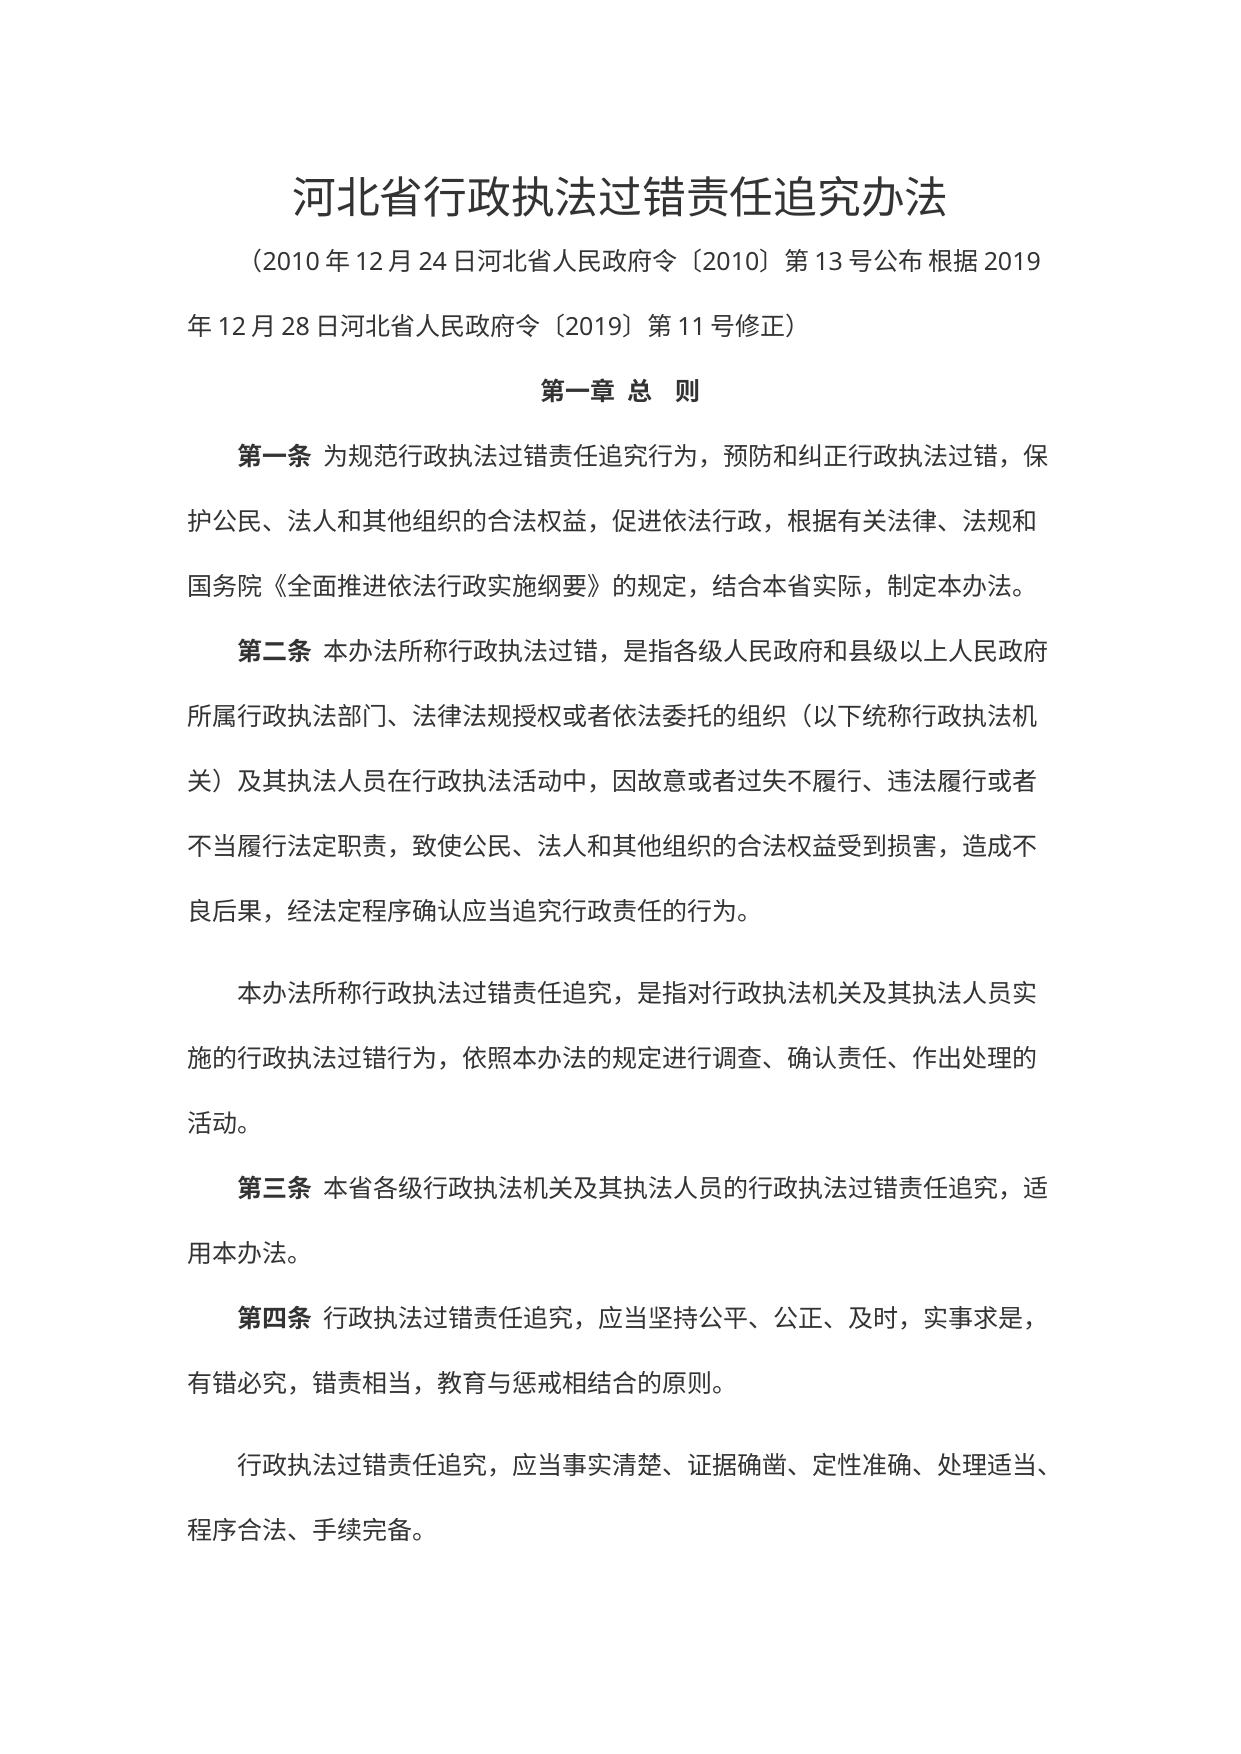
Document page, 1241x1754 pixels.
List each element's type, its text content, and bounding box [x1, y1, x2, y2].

text 河北省行政执法过错责任追究办法 [187, 162, 1053, 227]
text 第二条 本办法所称行政执法过错，是指各级人民政府和县级以上人民政府所属行政执法部门、法律法规授权或者依法委托的组织（以下统称行政执法机关）及其执法人员在行政执法活动中，因故意或者过失不履行、违法履行或者不当履行法定职责，致使公民、法人和其他组织的合法权益受到损害，造成不良后果，经法定程序确认应当追究行政责任的行为。 [187, 617, 1053, 942]
text 第一条 为规范行政执法过错责任追究行为，预防和纠正行政执法过错，保护公民、法人和其他组织的合法权益，促进依法行政，根据有关法律、法规和国务院《全面推进依法行政实施纲要》的规定，结合本省实际，制定本办法。 [187, 422, 1053, 617]
text 本办法所称行政执法过错责任追究，是指对行政执法机关及其执法人员实施的行政执法过错行为，依照本办法的规定进行调查、确认责任、作出处理的活动。 [187, 959, 1053, 1154]
text 第三条 本省各级行政执法机关及其执法人员的行政执法过错责任追究，适用本办法。 [187, 1154, 1053, 1284]
text 行政执法过错责任追究，应当事实清楚、证据确凿、定性准确、处理适当、程序合法、手续完备。 [187, 1431, 1053, 1561]
text （2010年12月24日河北省人民政府令〔2010〕第13号公布 根据2019年12月28日河北省人民政府令〔2019〕第11号修正） [187, 227, 1053, 357]
text 第一章 总 则 [187, 357, 1053, 422]
text 第四条 行政执法过错责任追究，应当坚持公平、公正、及时，实事求是，有错必究，错责相当，教育与惩戒相结合的原则。 [187, 1284, 1053, 1414]
